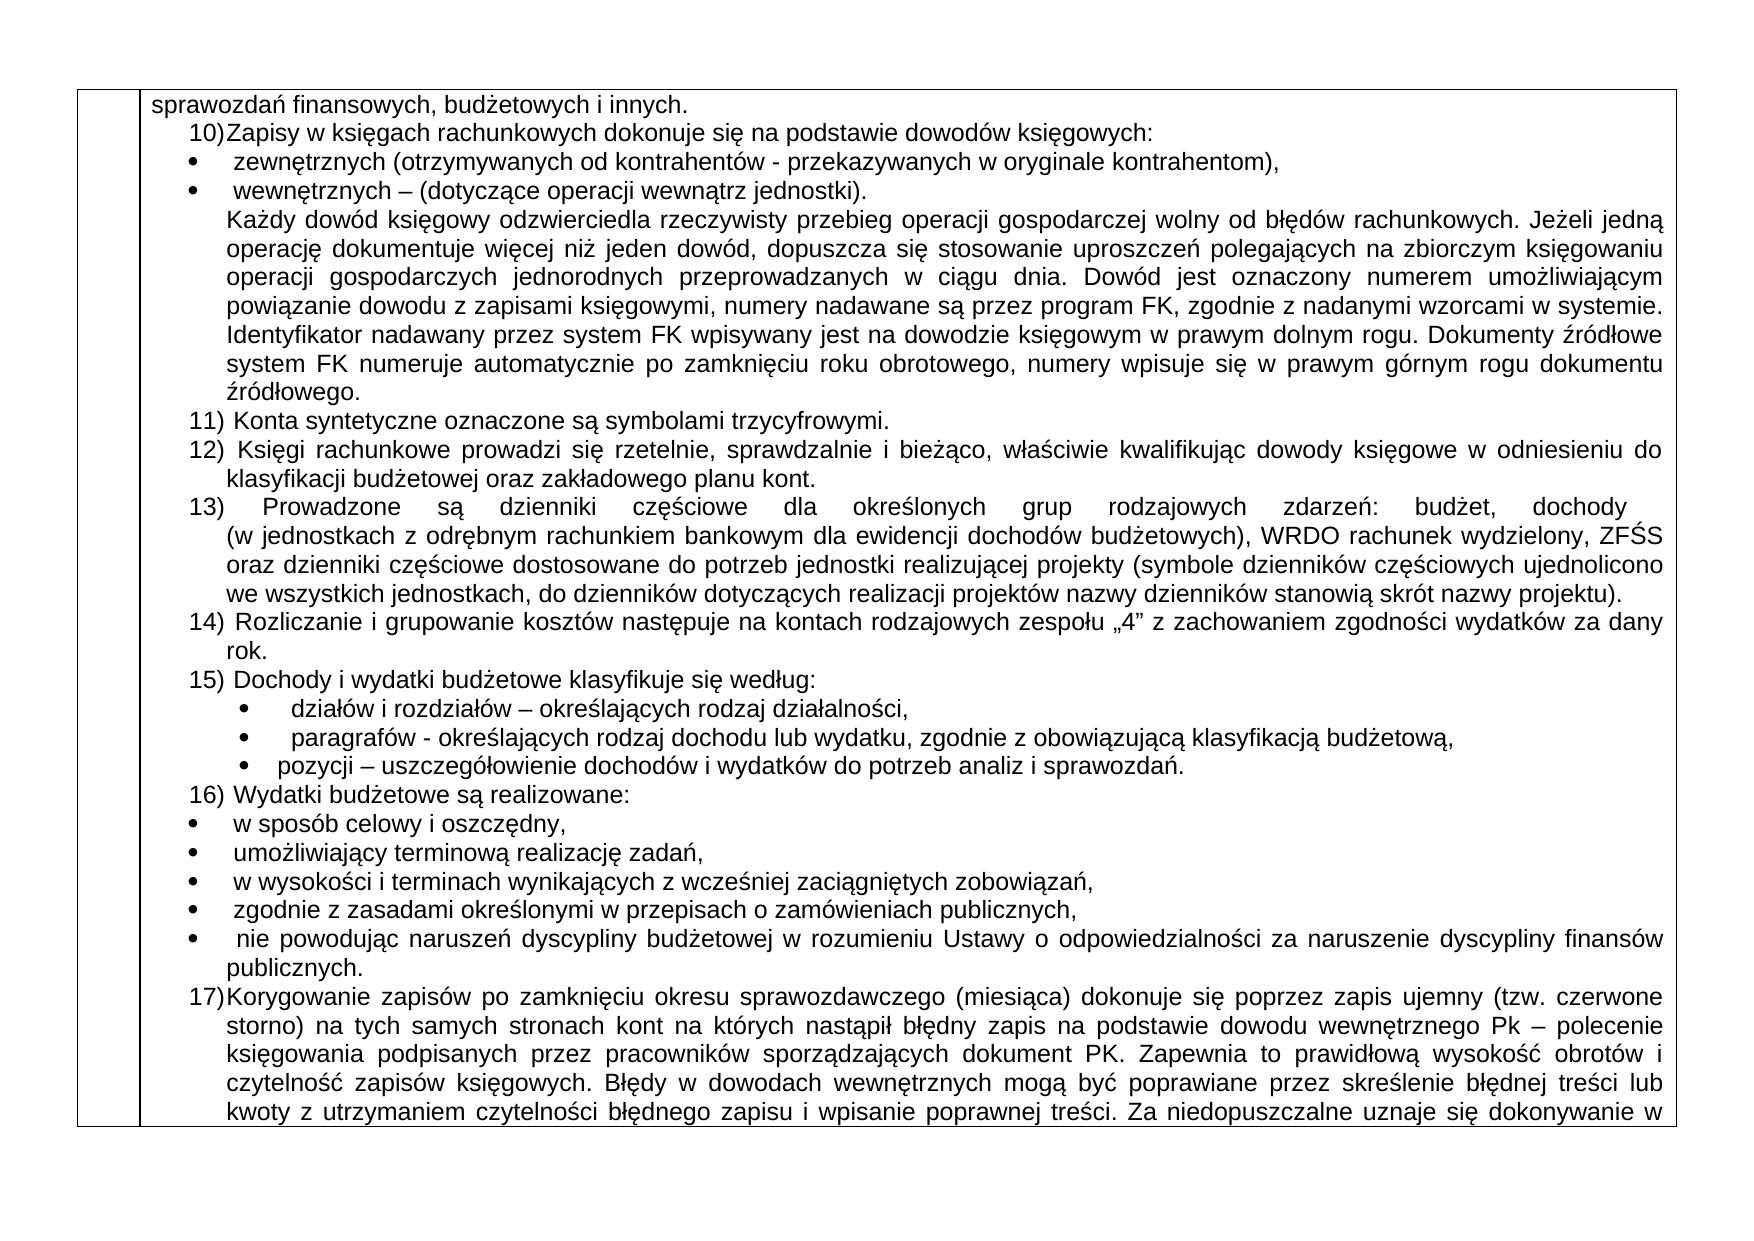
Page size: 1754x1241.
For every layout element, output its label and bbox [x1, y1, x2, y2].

table_cell [141, 90, 1676, 1126]
table_cell [78, 90, 139, 1126]
